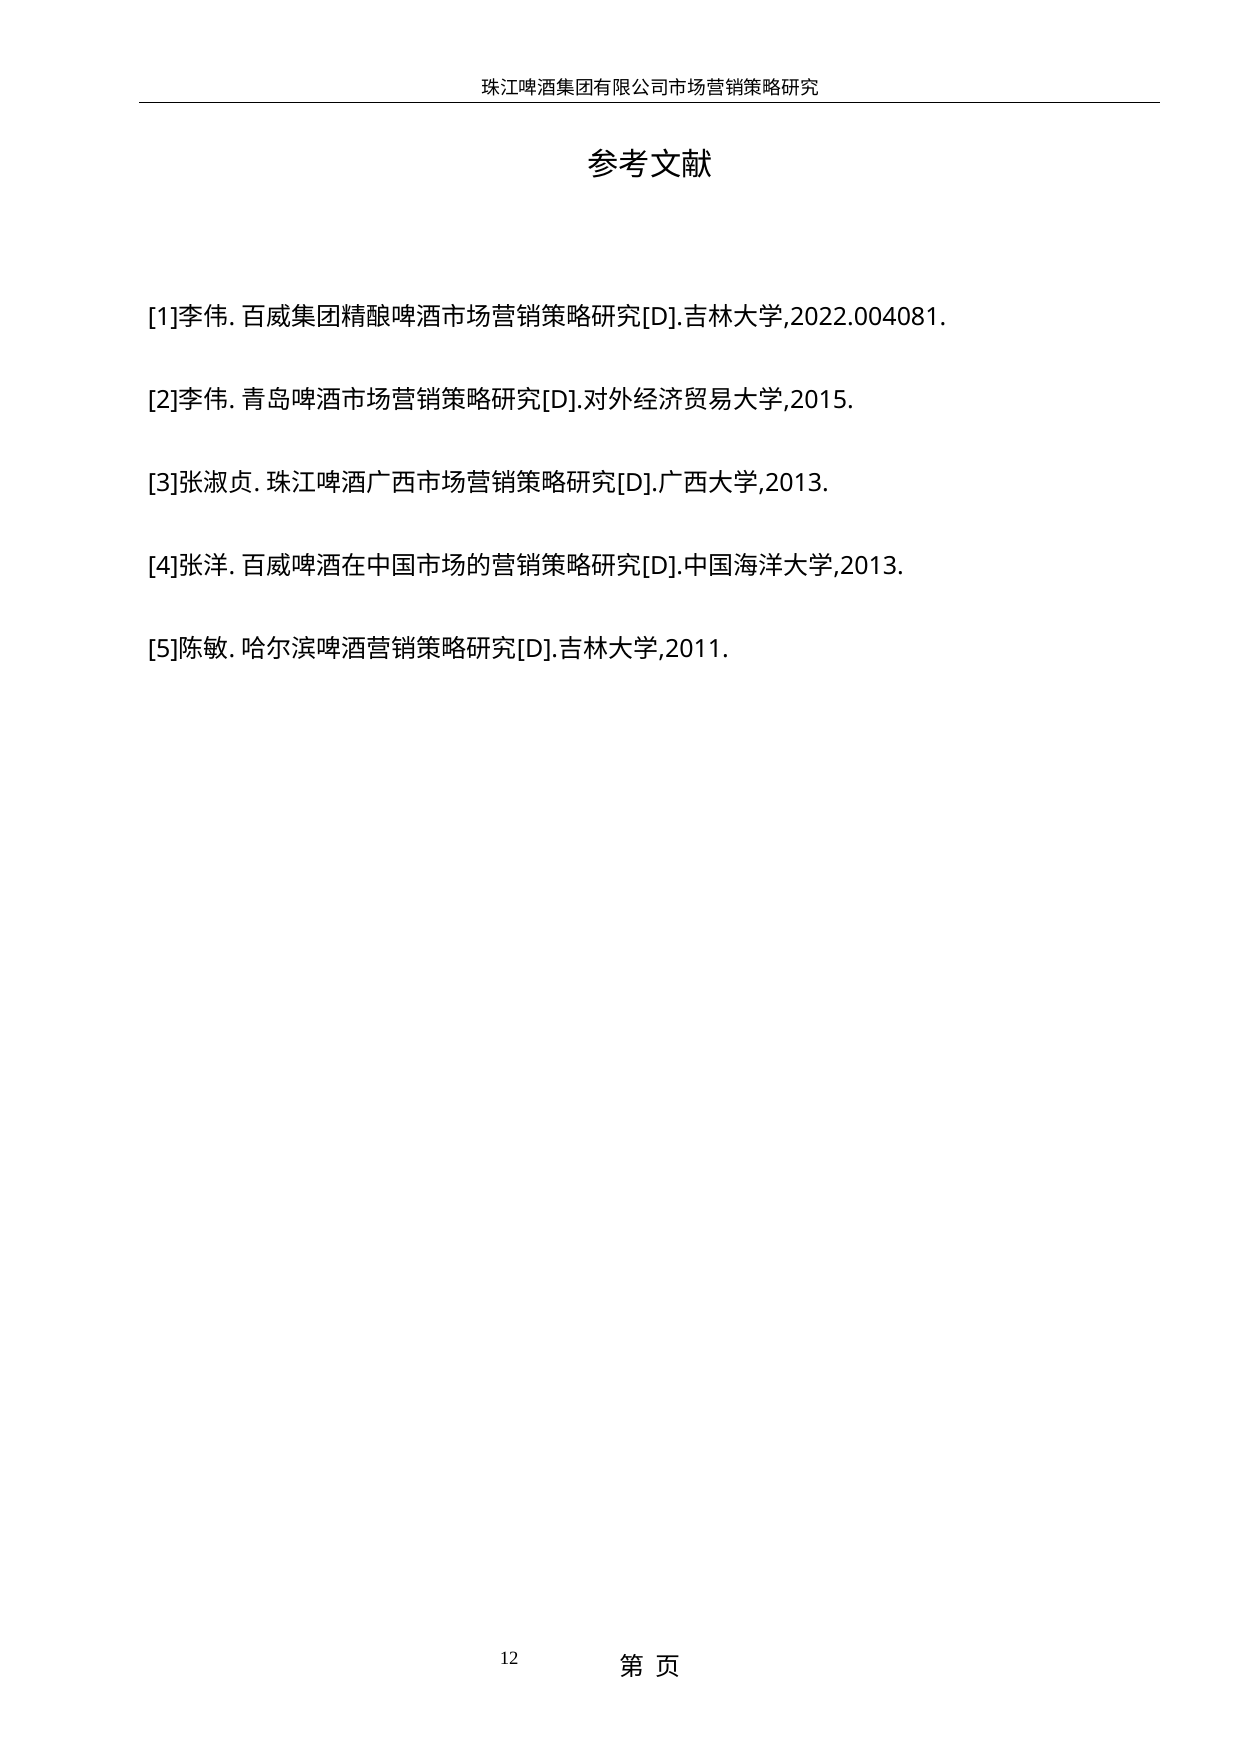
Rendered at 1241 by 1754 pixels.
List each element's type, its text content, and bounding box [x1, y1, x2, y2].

text [5]陈敏. 哈尔滨啤酒营销策略研究[D].吉林大学,2011. [148, 614, 1152, 679]
text [2]李伟. 青岛啤酒市场营销策略研究[D].对外经济贸易大学,2015. [148, 365, 1152, 430]
text 参考文献 [148, 129, 1152, 194]
text [4]张洋. 百威啤酒在中国市场的营销策略研究[D].中国海洋大学,2013. [148, 531, 1152, 596]
text [3]张淑贞. 珠江啤酒广西市场营销策略研究[D].广西大学,2013. [148, 448, 1152, 513]
text [1]李伟. 百威集团精酿啤酒市场营销策略研究[D].吉林大学,2022.004081. [148, 282, 1152, 347]
